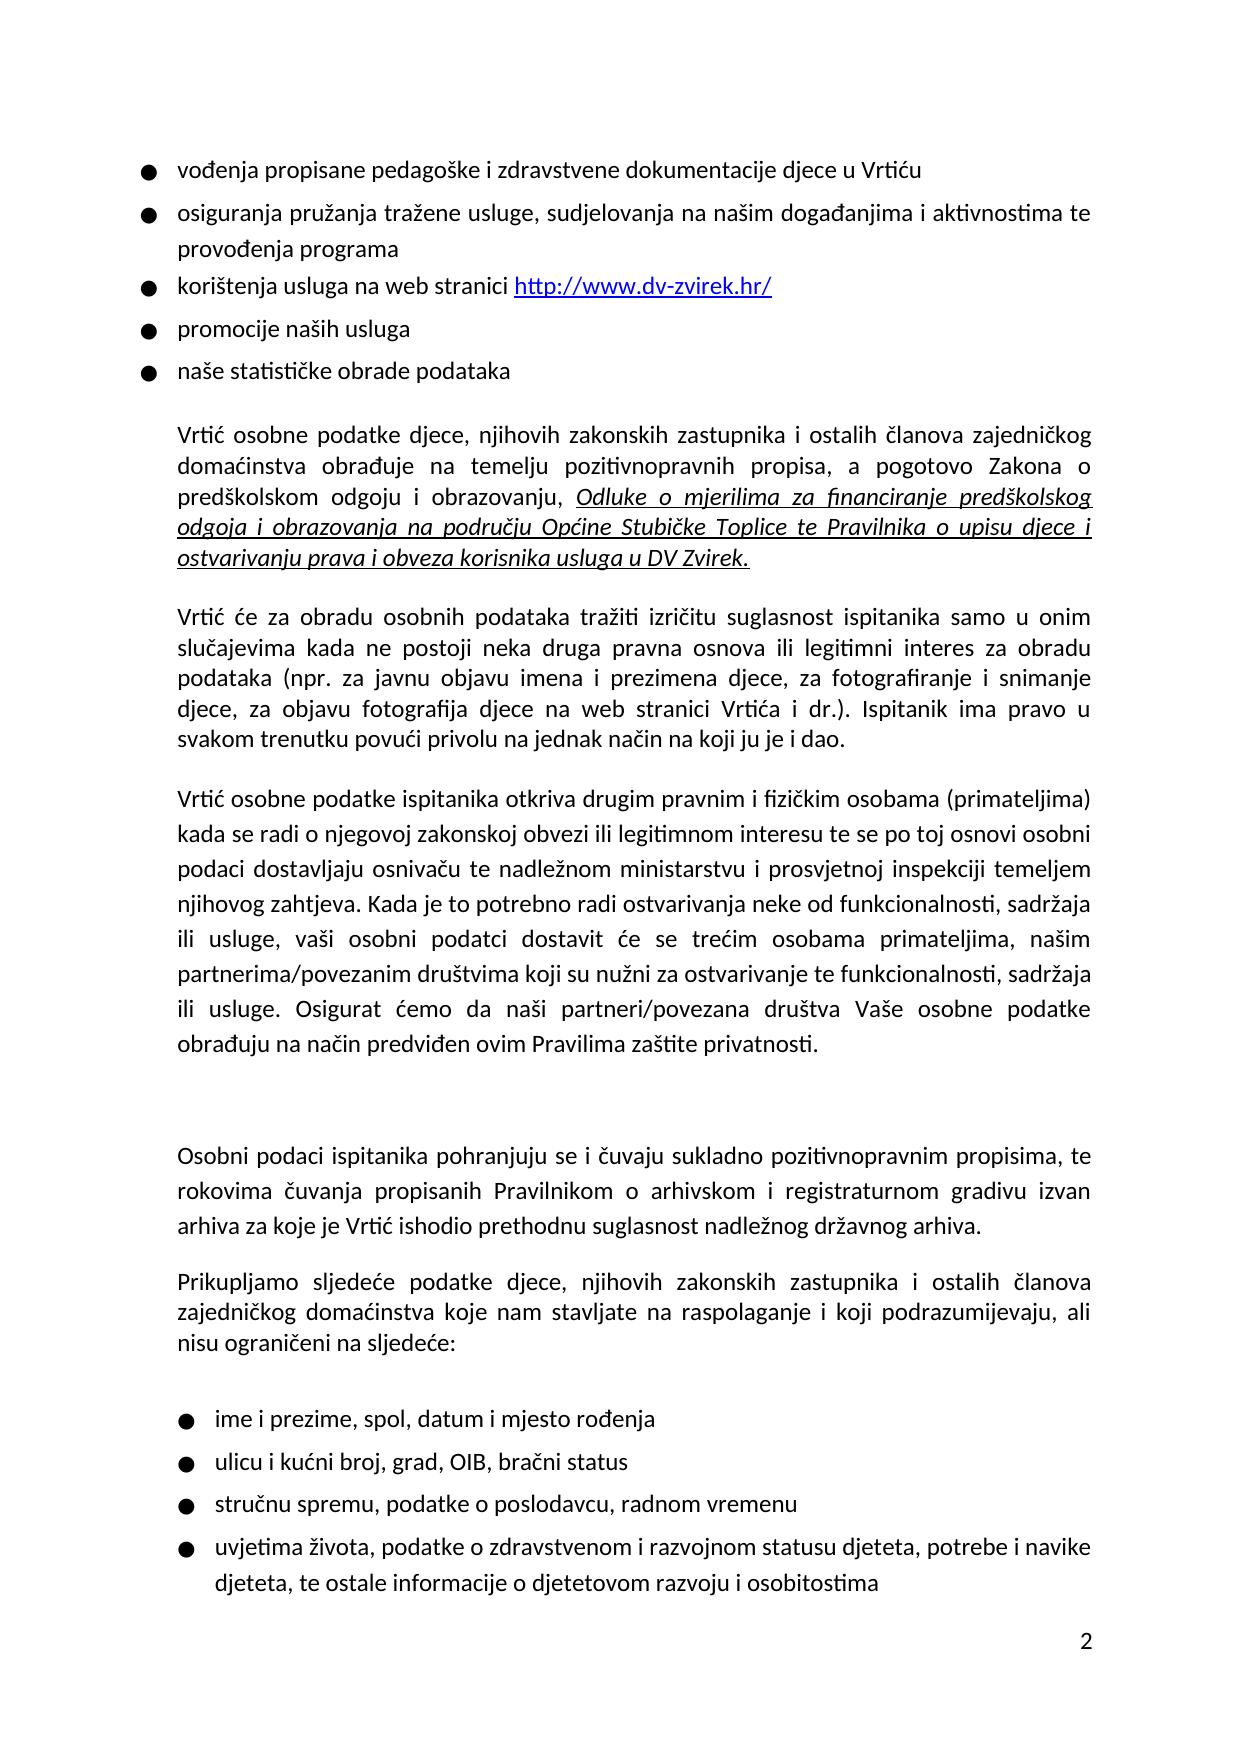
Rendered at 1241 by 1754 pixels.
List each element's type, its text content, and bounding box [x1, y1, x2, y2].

list korištenja usluga na web stranici http://www.dv-zvirek.hr/ [139, 263, 1093, 306]
list osiguranja pružanja tražene usluge, sudjelovanja na našim događanjima i aktivnostima te provođenja programa [139, 190, 1093, 263]
text Vrtić osobne podatke ispitanika otkriva drugim pravnim i fizičkim osobama (primateljima) kada se radi o njegovoj zakonskoj obvezi ili legitimnom interesu te se po toj osnovi osobni podaci dostavljaju osnivaču te nadležnom ministarstvu i prosvjetnoj inspekciji temeljem njihovog zahtjeva. Kada je to potrebno radi ostvarivanja neke od funkcionalnosti, sadržaja ili usluge, vaši osobni podatci dostavit će se trećim osobama primateljima, našim partnerima/povezanim društvima koji su nužni za ostvarivanje te funkcionalnosti, sadržaja ili usluge. Osigurat ćemo da naši partneri/povezana društva Vaše osobne podatke obrađuju na način predviđen ovim Pravilima zaštite privatnosti. [177, 783, 1093, 1059]
list naše statističke obrade podataka [139, 349, 1093, 392]
text Vrtić će za obradu osobnih podataka tražiti izričitu suglasnost ispitanika samo u onim slučajevima kada ne postoji neka druga pravna osnova ili legitimni interes za obradu podataka (npr. za javnu objavu imena i prezimena djece, za fotografiranje i snimanje djece, za objavu fotografija djece na web stranici Vrtića i dr.). Ispitanik ima pravo u svakom trenutku povući privolu na jednak način na koji ju je i dao. [177, 601, 1093, 754]
list ulicu i kućni broj, grad, OIB, bračni status [177, 1439, 1093, 1482]
list uvjetima života, podatke o zdravstvenom i razvojnom statusu djeteta, potrebe i navike djeteta, te ostale informacije o djetetovom razvoju i osobitostima [177, 1524, 1093, 1598]
text Prikupljamo sljedeće podatke djece, njihovih zakonskih zastupnika i ostalih članova zajedničkog domaćinstva koje nam stavljate na raspolaganje i koji podrazumijevaju, ali nisu ograničeni na sljedeće: [177, 1266, 1093, 1357]
text Osobni podaci ispitanika pohranjuju se i čuvaju sukladno pozitivnopravnim propisima, te rokovima čuvanja propisanih Pravilnikom o arhivskom i registraturnom gradivu izvan arhiva za koje je Vrtić ishodio prethodnu suglasnost nadležnog državnog arhiva. [177, 1140, 1093, 1240]
list promocije naših usluga [139, 306, 1093, 349]
list stručnu spremu, podatke o poslodavcu, radnom vremenu [177, 1482, 1093, 1524]
list vođenja propisane pedagoške i zdravstvene dokumentacije djece u Vrtiću [139, 148, 1093, 190]
text Vrtić osobne podatke djece, njihovih zakonskih zastupnika i ostalih članova zajedničkog domaćinstva obrađuje na temelju pozitivnopravnih propisa, a pogotovo Zakona o predškolskom odgoju i obrazovanju, Odluke o mjerilima za financiranje predškolskog odgoja i obrazovanja na području Općine Stubičke Toplice te Pravilnika o upisu djece i ostvarivanju prava i obveza korisnika usluga u DV Zvirek. [177, 420, 1093, 572]
list ime i prezime, spol, datum i mjesto rođenja [177, 1396, 1093, 1439]
